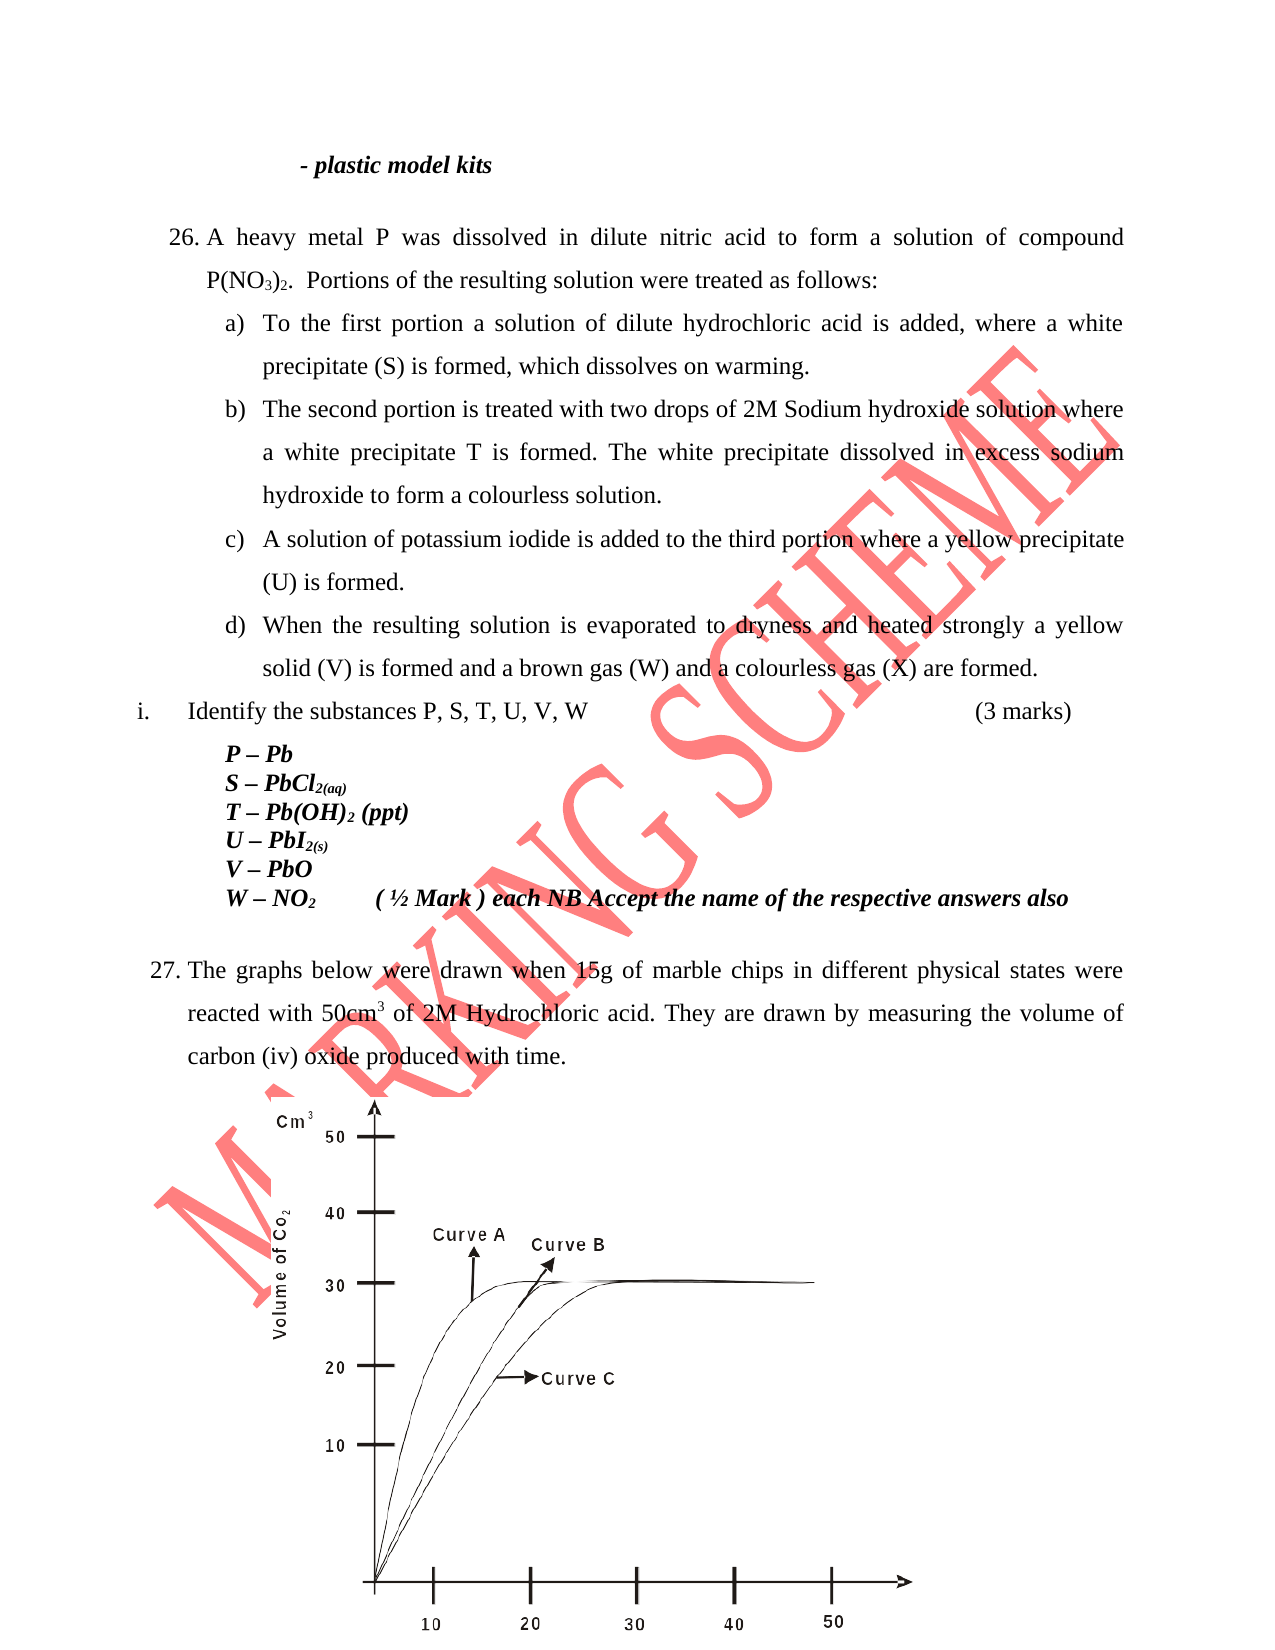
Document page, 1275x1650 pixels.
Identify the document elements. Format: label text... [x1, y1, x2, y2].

list To the first portion a solution of dilute hydrochloric acid is added, where a white precipitate (S) is formed, which dissolves on warming. [225, 308, 1125, 380]
list A heavy metal P was dissolved in dilute nitric acid to form a solution of compound P(NO3)2. Portions of the resulting solution were treated as follows: [169, 222, 1125, 294]
list A solution of potassium iodide is added to the third portion where a yellow precipitate (U) is formed. [225, 524, 1125, 596]
list The graphs below were drawn when 15g of marble chips in different physical states were reacted with 50cm3 of 2M Hydrochloric acid. They are drawn by measuring the volume of carbon (iv) oxide produced with time. [150, 955, 1125, 1070]
list The second portion is treated with two drops of 2M Sodium hydroxide solution where a white precipitate T is formed. The white precipitate dissolved in excess sodium hydroxide to form a colourless solution. [225, 394, 1125, 509]
text S – PbCl2(aq) [187, 768, 1125, 797]
text - plastic model kits [187, 150, 1125, 179]
text V – PbO [187, 854, 1125, 883]
text U – PbI2(s) [187, 826, 1125, 854]
list When the resulting solution is evaporated to dryness and heated strongly a yellow solid (V) is formed and a brown gas (W) and a colourless gas (X) are formed. [225, 610, 1125, 682]
list Identify the substances P, S, T, U, V, W (3 marks) [150, 696, 1125, 725]
text T – Pb(OH)2 (ppt) [187, 797, 1125, 826]
text W – NO2 ( ½ Mark ) each NB Accept the name of the respective answers also [187, 883, 1125, 912]
text P – Pb [206, 739, 1125, 768]
